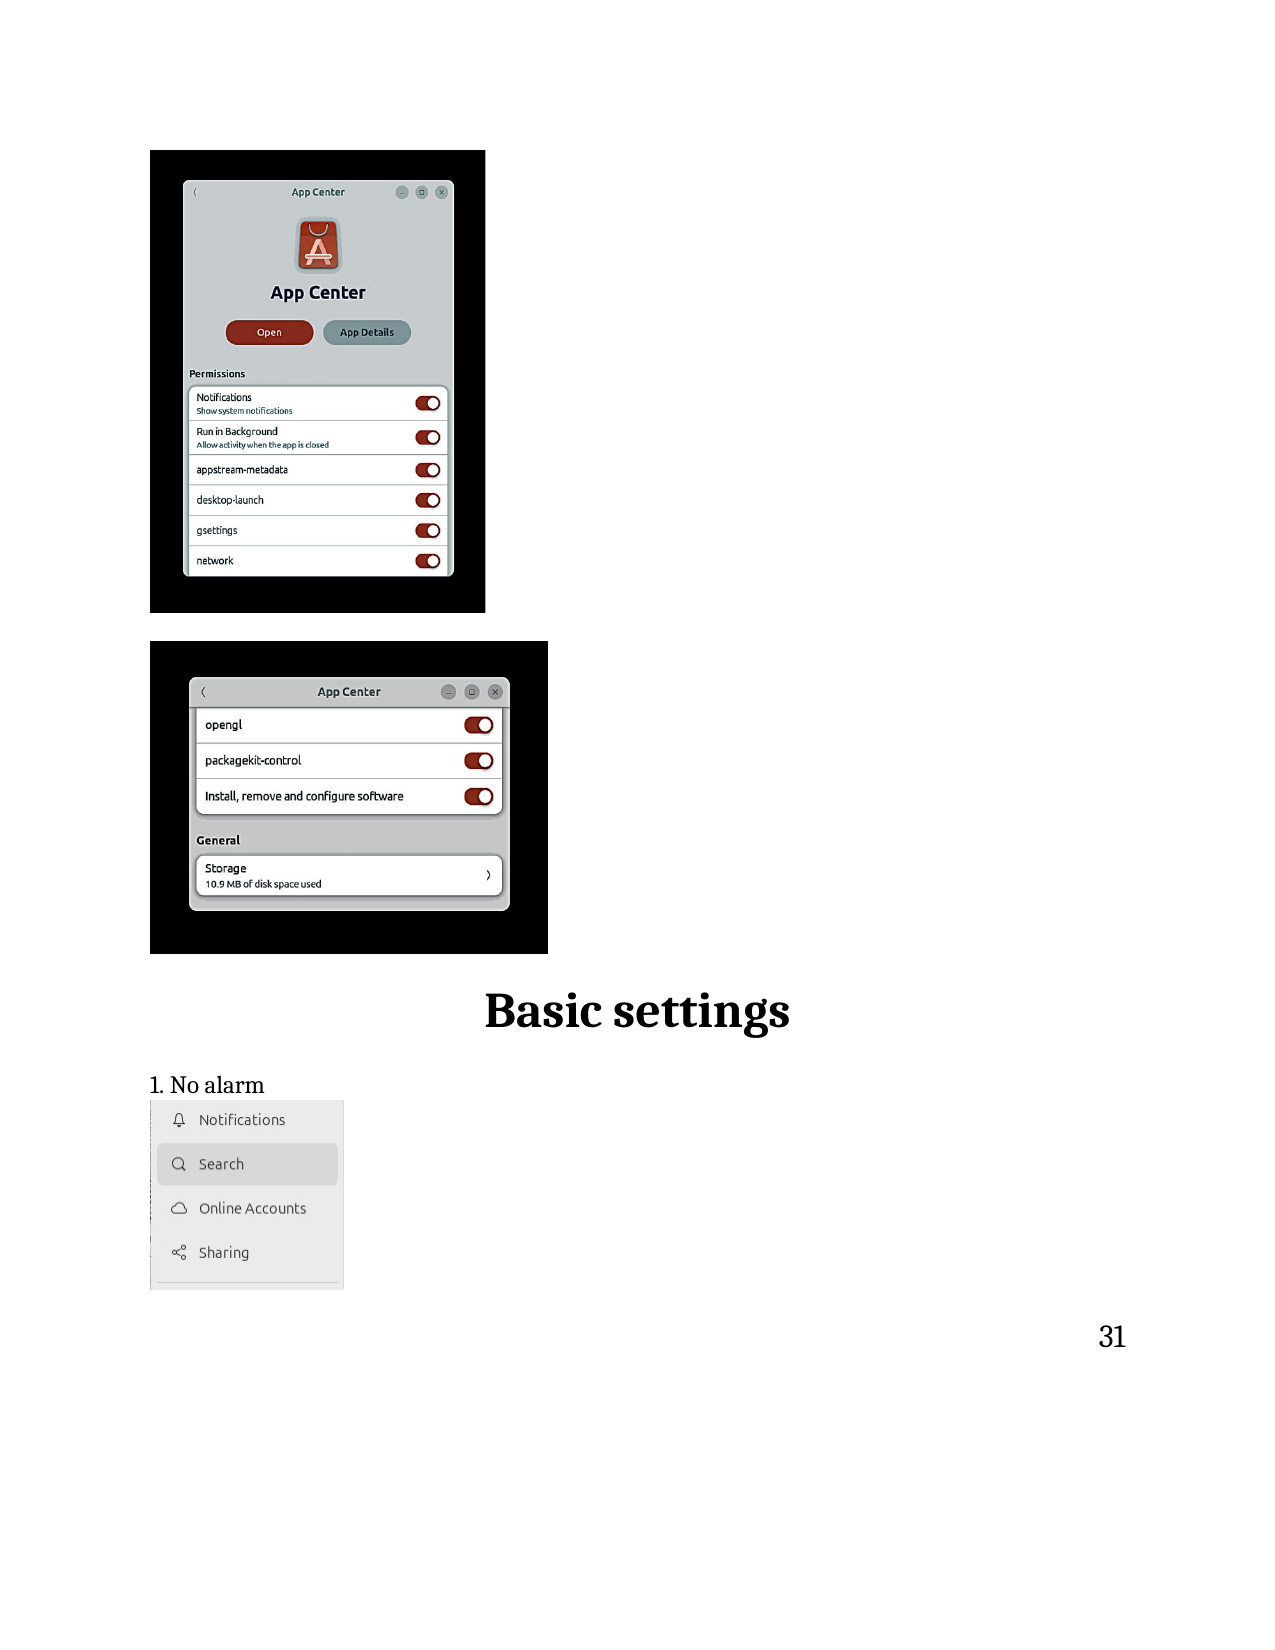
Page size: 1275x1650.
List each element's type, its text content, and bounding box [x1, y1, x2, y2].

picture [150, 150, 486, 613]
text 31 [150, 1318, 1125, 1356]
picture [150, 1100, 344, 1290]
picture [150, 641, 548, 954]
text 1. No alarm [150, 1070, 1125, 1100]
subtitle Basic settings [150, 982, 1125, 1040]
